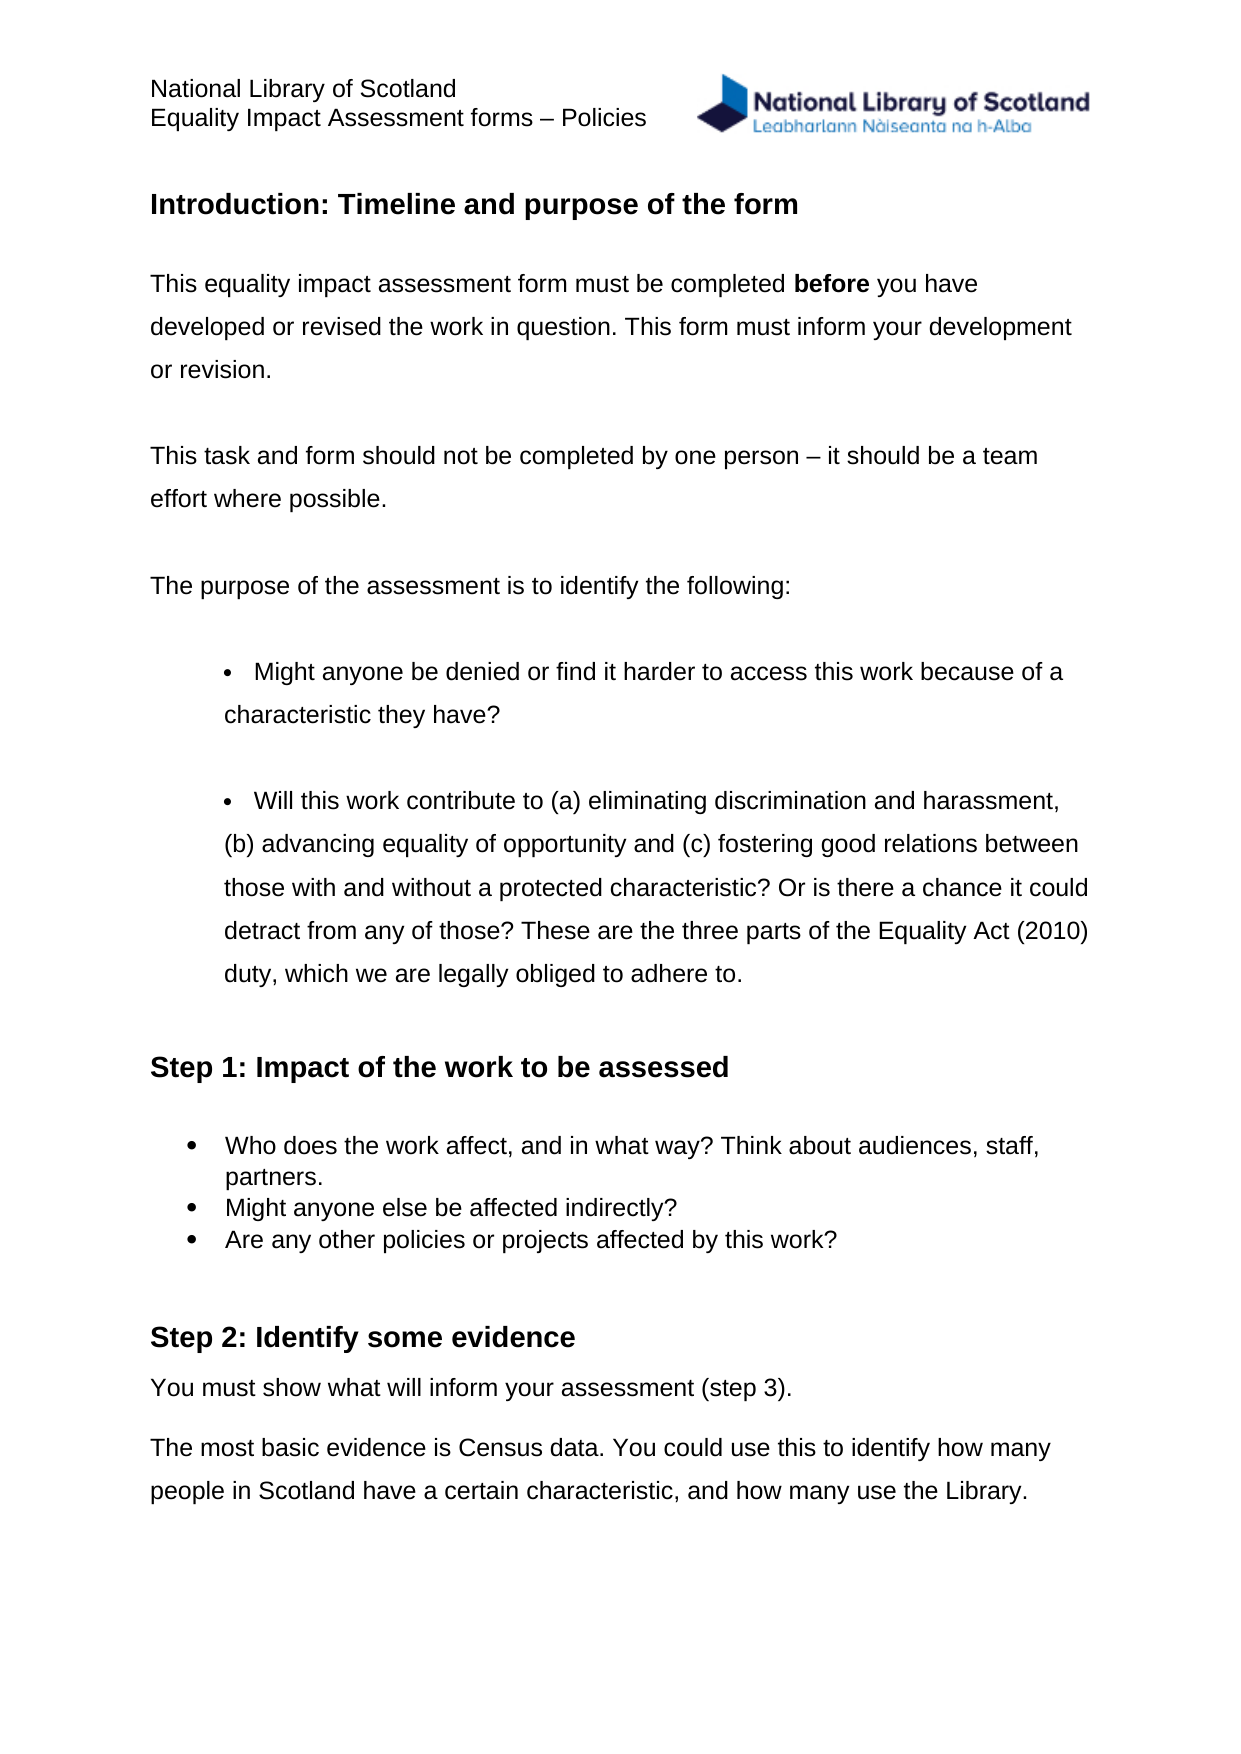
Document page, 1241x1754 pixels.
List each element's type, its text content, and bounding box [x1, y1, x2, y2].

list Will this work contribute to (a) eliminating discrimination and harassment, (b) advancing equality of opportunity and (c) fostering good relations between those with and without a protected characteristic? Or is there a chance it could detract from any of those? These are the three parts of the Equality Act (2010) duty, which we are legally obliged to adhere to. [224, 786, 1090, 988]
list Who does the work affect, and in what way? Think about audiences, staff, partners. [187, 1131, 1090, 1191]
text The most basic evidence is Census data. You could use this to identify how many people in Scotland have a certain characteristic, and how many use the Library. [150, 1433, 1090, 1504]
subtitle Introduction: Timeline and purpose of the form [150, 187, 1090, 221]
list Might anyone be denied or find it harder to access this work because of a characteristic they have? [224, 657, 1090, 729]
subtitle Step 1: Impact of the work to be assessed [150, 1050, 1090, 1083]
text This equality impact assessment form must be completed before you have developed or revised the work in question. This form must inform your development or revision. [150, 269, 1090, 384]
list Are any other policies or projects affected by this work? [187, 1224, 1090, 1253]
text This task and form should not be completed by one person – it should be a team effort where possible. [150, 441, 1090, 513]
list Might anyone else be affected indirectly? [187, 1193, 1090, 1222]
subtitle Step 2: Identify some evidence [150, 1320, 1090, 1354]
text You must show what will inform your assessment (step 3). [150, 1373, 1090, 1402]
picture [696, 73, 1091, 134]
text The purpose of the assessment is to identify the following: [150, 571, 1090, 599]
